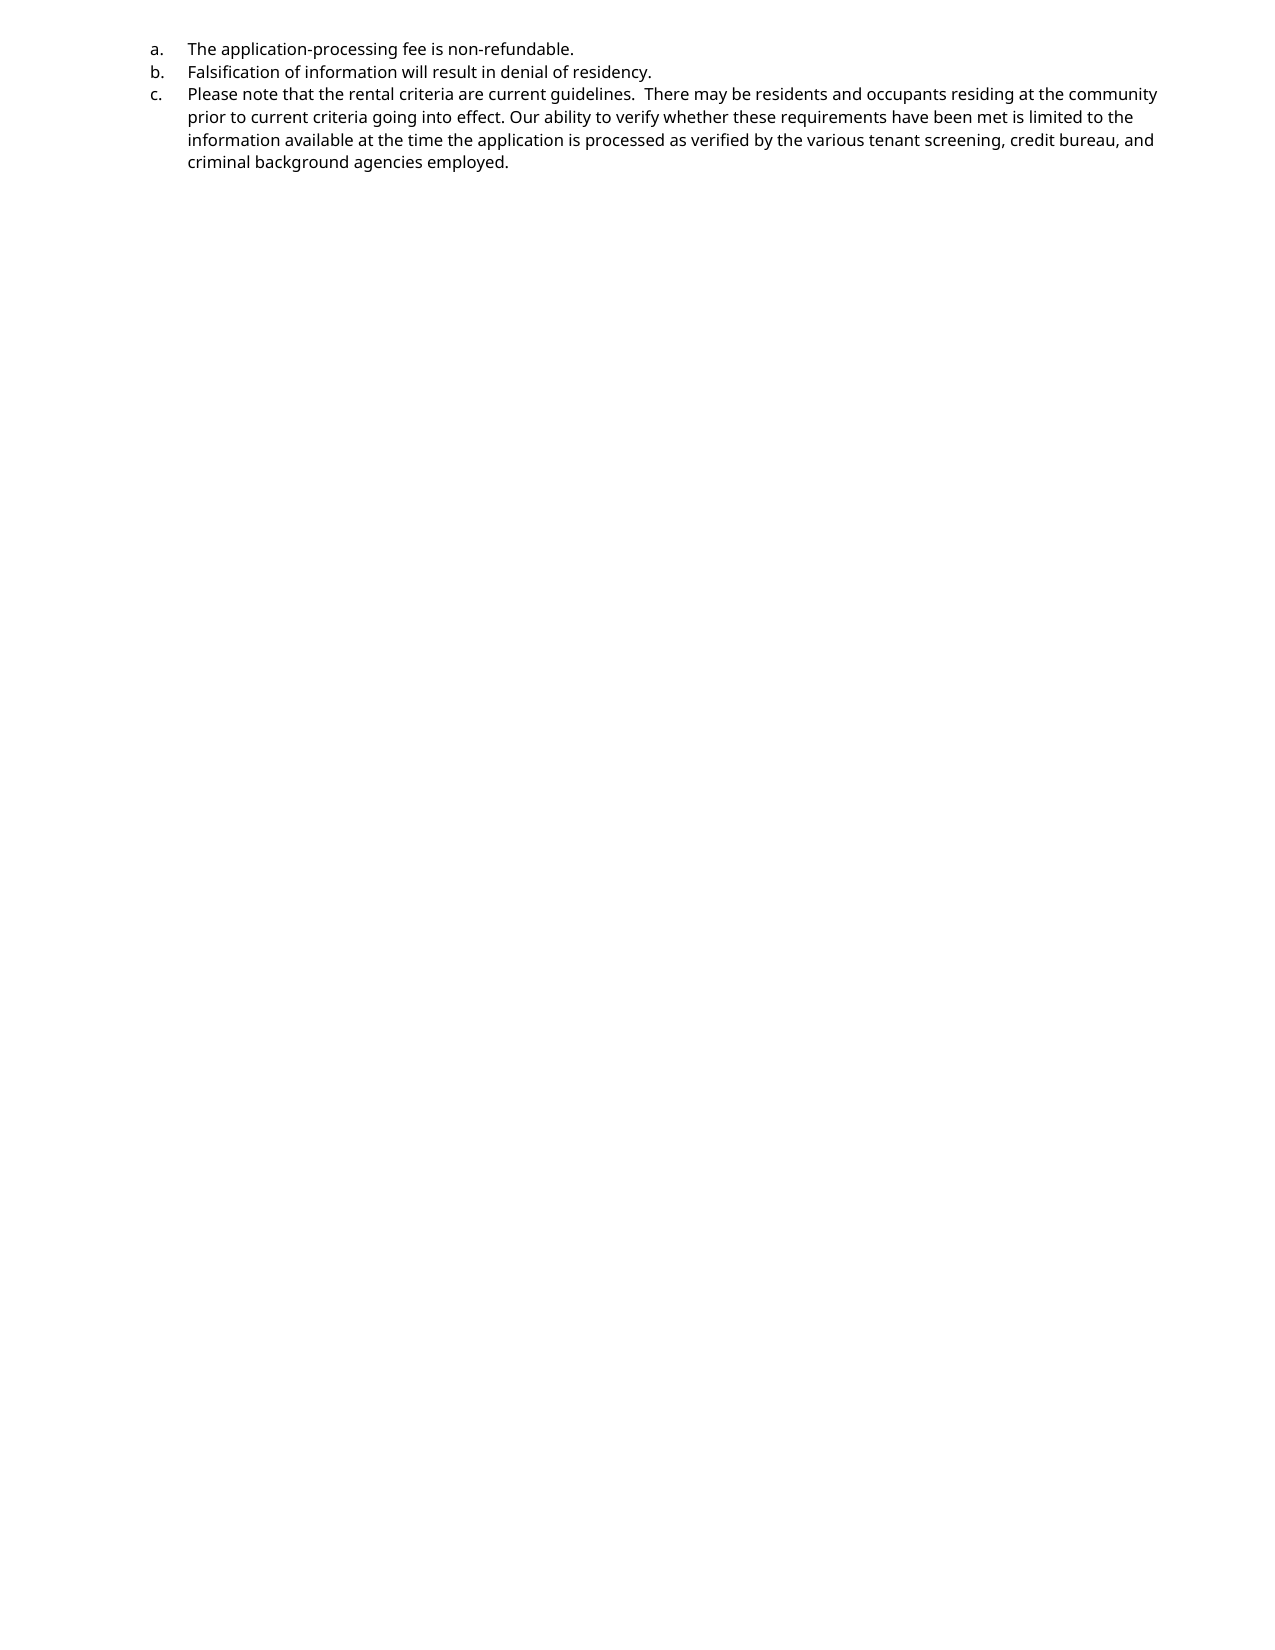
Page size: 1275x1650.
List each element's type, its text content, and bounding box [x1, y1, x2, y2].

list The application-processing fee is non-refundable. [150, 37, 1200, 60]
list Please note that the rental criteria are current guidelines. There may be residents and occupants residing at the community prior to current criteria going into effect. Our ability to verify whether these requirements have been met is limited to the information available at the time the application is processed as verified by the various tenant screening, credit bureau, and criminal background agencies employed. [150, 83, 1200, 174]
list Falsification of information will result in denial of residency. [150, 60, 1200, 83]
